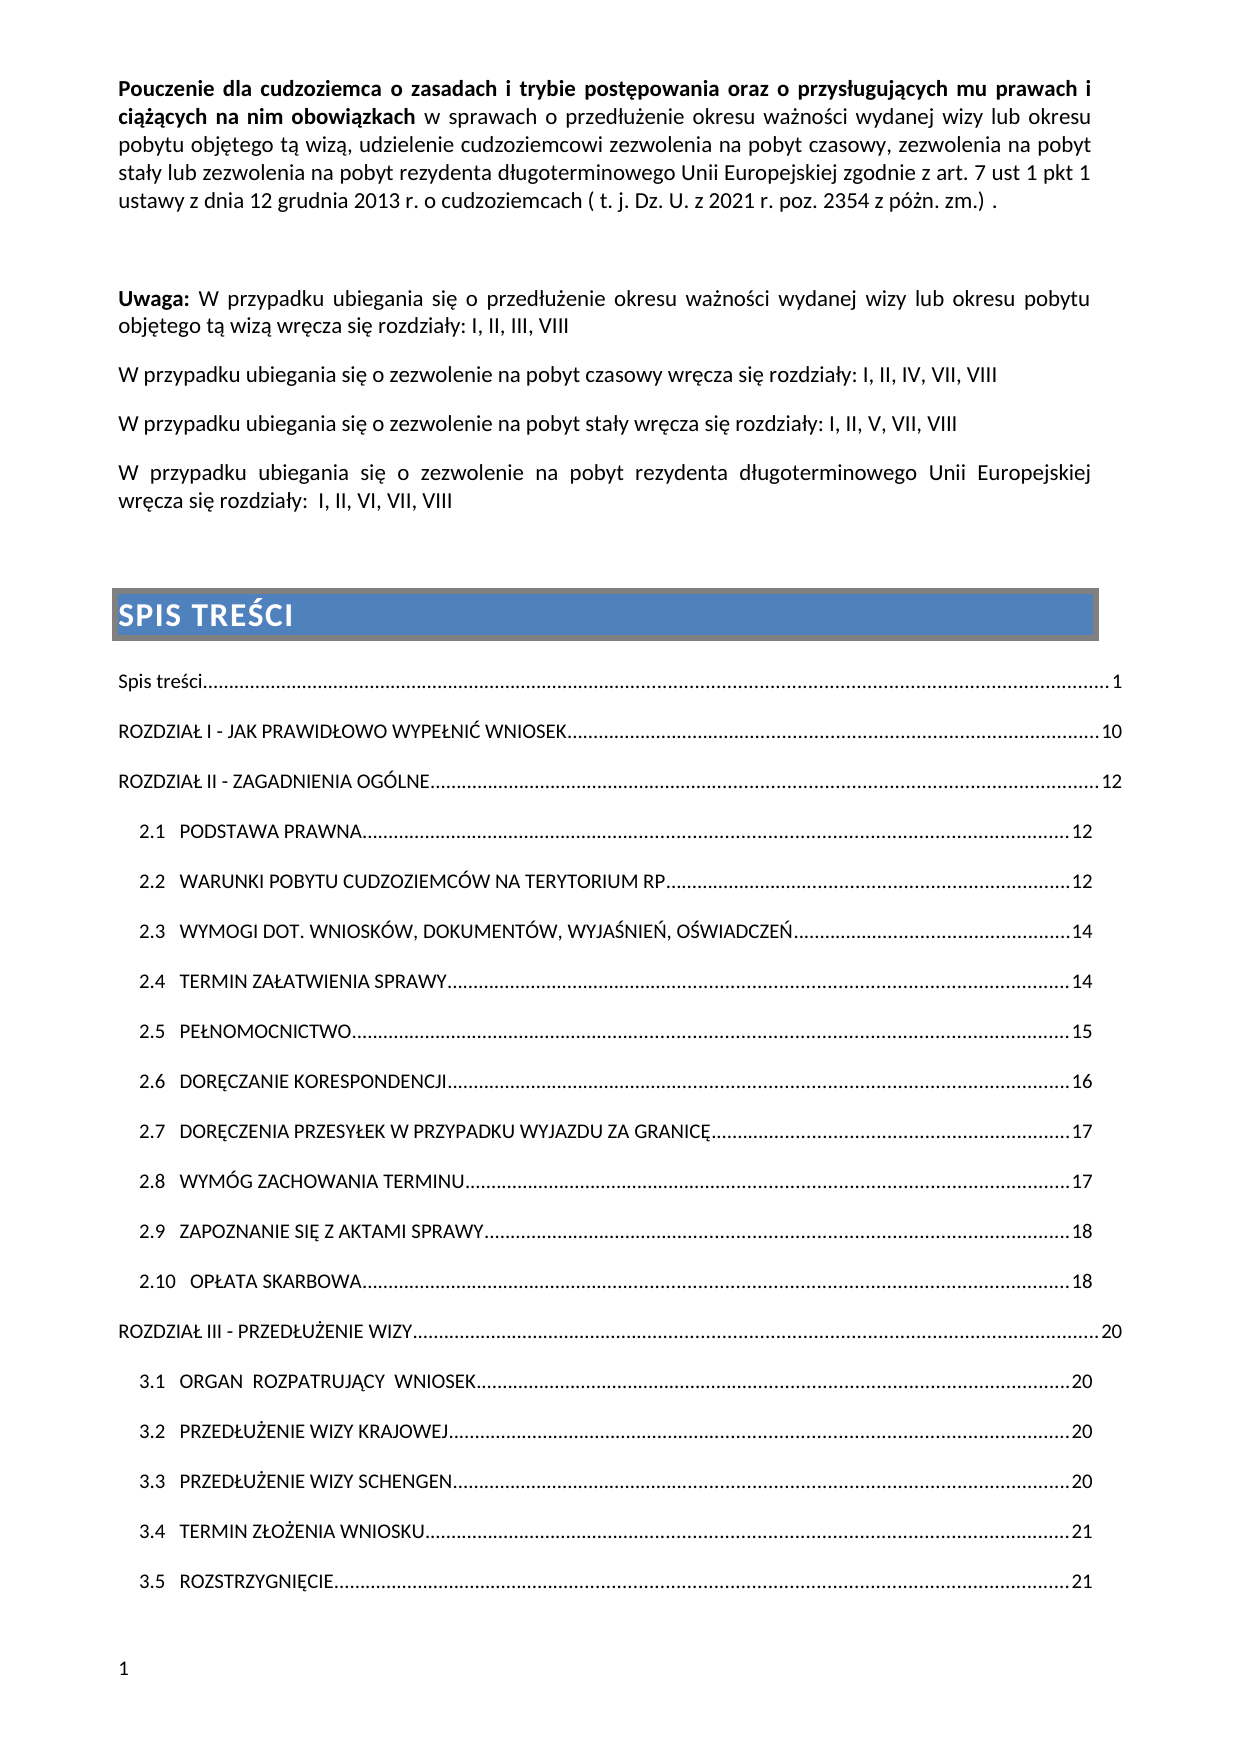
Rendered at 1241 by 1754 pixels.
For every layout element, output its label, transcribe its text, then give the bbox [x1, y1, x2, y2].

text W przypadku ubiegania się o zezwolenie na pobyt czasowy wręcza się rozdziały: I, II, IV, VII, VIII [118, 361, 1093, 388]
text W przypadku ubiegania się o zezwolenie na pobyt rezydenta długoterminowego Unii Europejskiej wręcza się rozdziały: I, II, VI, VII, VIII [118, 458, 1093, 514]
text Pouczenie dla cudzoziemca o zasadach i trybie postępowania oraz o przysługujących mu prawach i ciążących na nim obowiązkach w sprawach o przedłużenie okresu ważności wydanej wizy lub okresu pobytu objętego tą wizą, udzielenie cudzoziemcowi zezwolenia na pobyt czasowy, zezwolenia na pobyt stały lub zezwolenia na pobyt rezydenta długoterminowego Unii Europejskiej zgodnie z art. 7 ust 1 pkt 1 ustawy z dnia 12 grudnia 2013 r. o cudzoziemcach ( t. j. Dz. U. z 2021 r. poz. 2354 z póżn. zm.) . [118, 74, 1093, 214]
text Uwaga: W przypadku ubiegania się o przedłużenie okresu ważności wydanej wizy lub okresu pobytu objętego tą wizą wręcza się rozdziały: I, II, III, VIII [118, 284, 1093, 340]
text W przypadku ubiegania się o zezwolenie na pobyt stały wręcza się rozdziały: I, II, V, VII, VIII [118, 409, 1093, 437]
